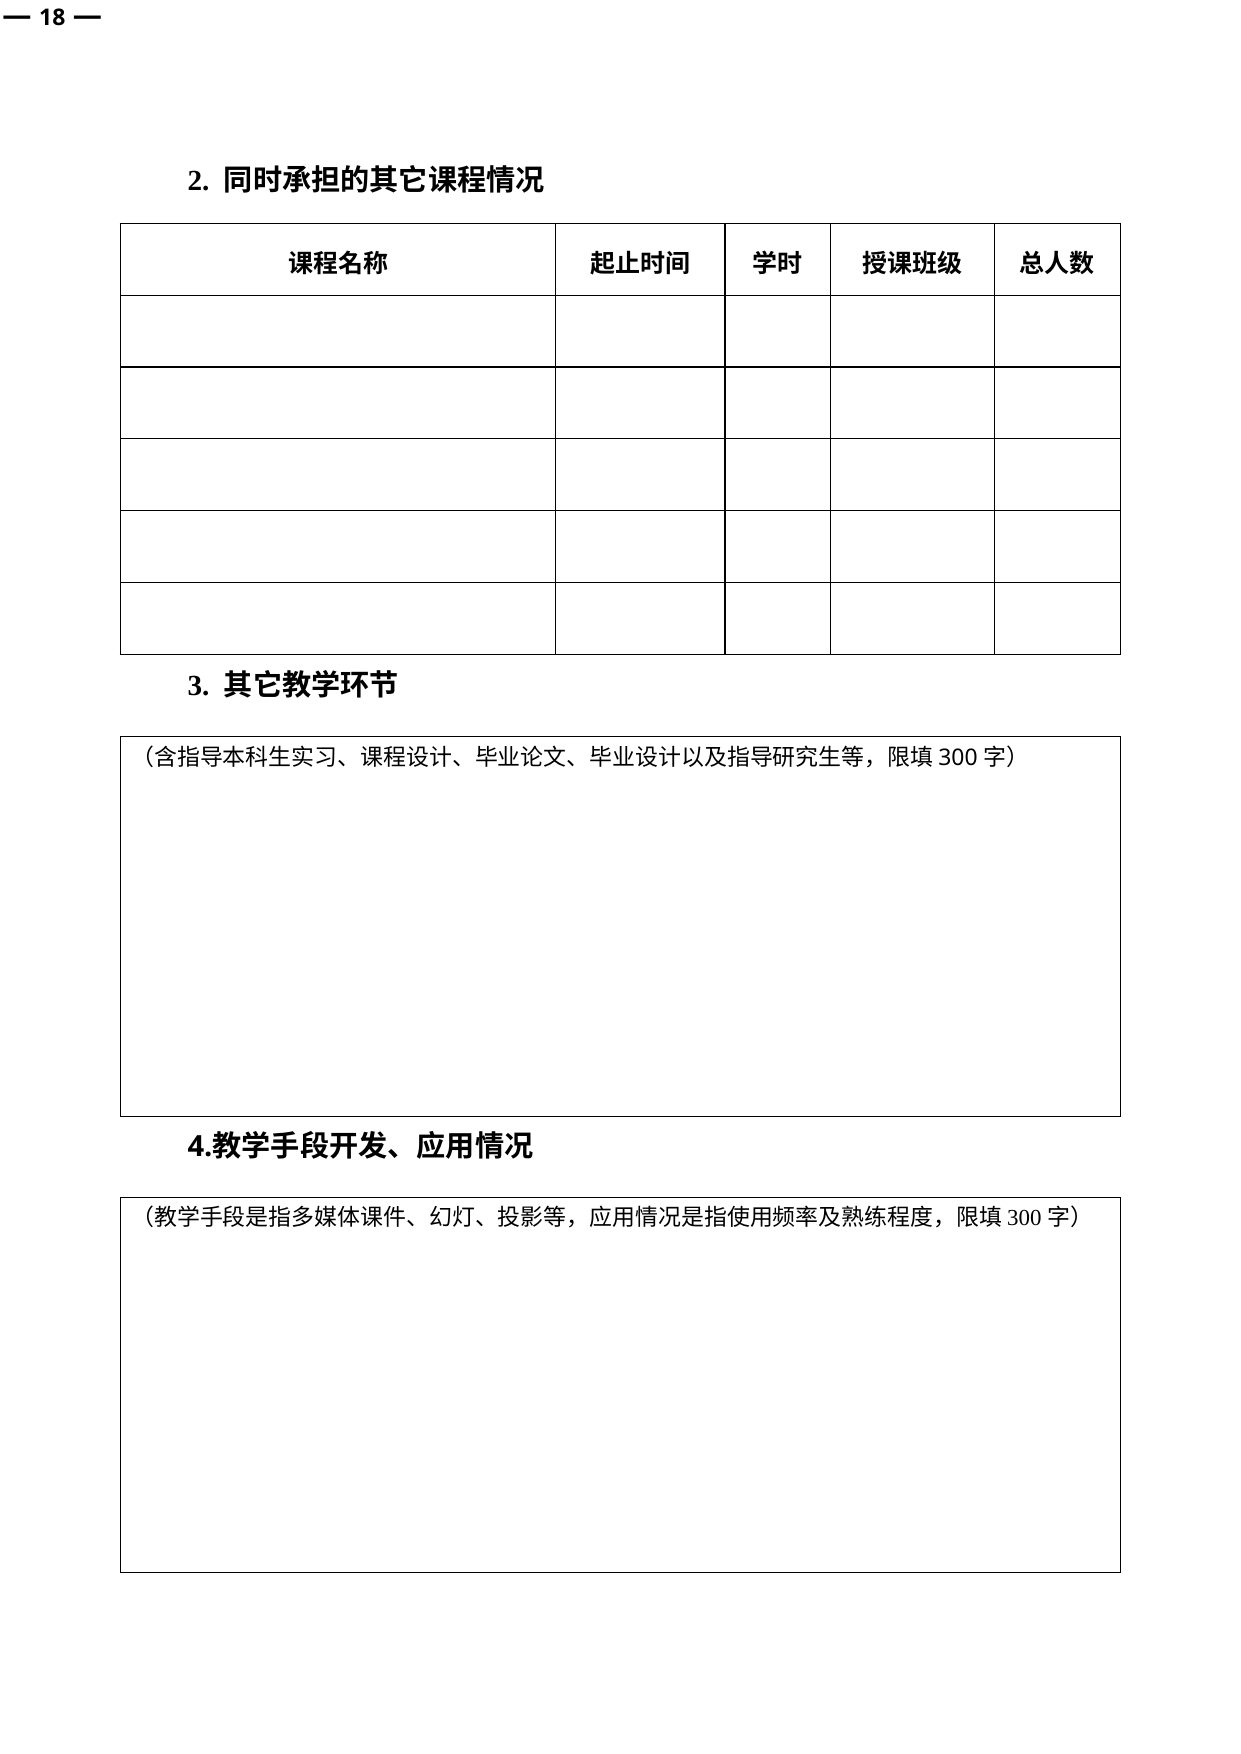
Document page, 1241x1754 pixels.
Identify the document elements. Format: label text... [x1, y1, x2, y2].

table_cell [831, 583, 994, 654]
table_cell [995, 368, 1120, 438]
table_cell [995, 511, 1120, 582]
table_cell [121, 368, 555, 438]
table_cell [726, 296, 830, 366]
table_cell [726, 511, 830, 582]
table_header 起止时间 [556, 224, 724, 294]
table_cell [121, 439, 555, 510]
table_header 课程名称 [121, 224, 555, 294]
list 其它教学环节 [187, 655, 1132, 706]
table_header 授课班级 [831, 224, 994, 294]
table_cell [556, 511, 724, 582]
table_cell [556, 368, 724, 438]
table_header 总人数 [995, 224, 1120, 294]
table_cell [556, 583, 724, 654]
table_header 学时 [726, 224, 830, 294]
table_cell [995, 296, 1120, 366]
table_cell [726, 368, 830, 438]
table_cell [831, 368, 994, 438]
table_cell [995, 439, 1120, 510]
table_cell [831, 296, 994, 366]
table_cell [556, 439, 724, 510]
table_cell [995, 583, 1120, 654]
text 4.教学手段开发、应用情况 [187, 727, 1132, 1166]
table_cell [121, 296, 555, 366]
table_cell [831, 439, 994, 510]
table_cell [121, 511, 555, 582]
table_cell [726, 583, 830, 654]
table_cell [556, 296, 724, 366]
list 同时承担的其它课程情况 [187, 156, 1132, 198]
table_cell [726, 439, 830, 510]
table_cell [831, 511, 994, 582]
table_cell [121, 583, 555, 654]
